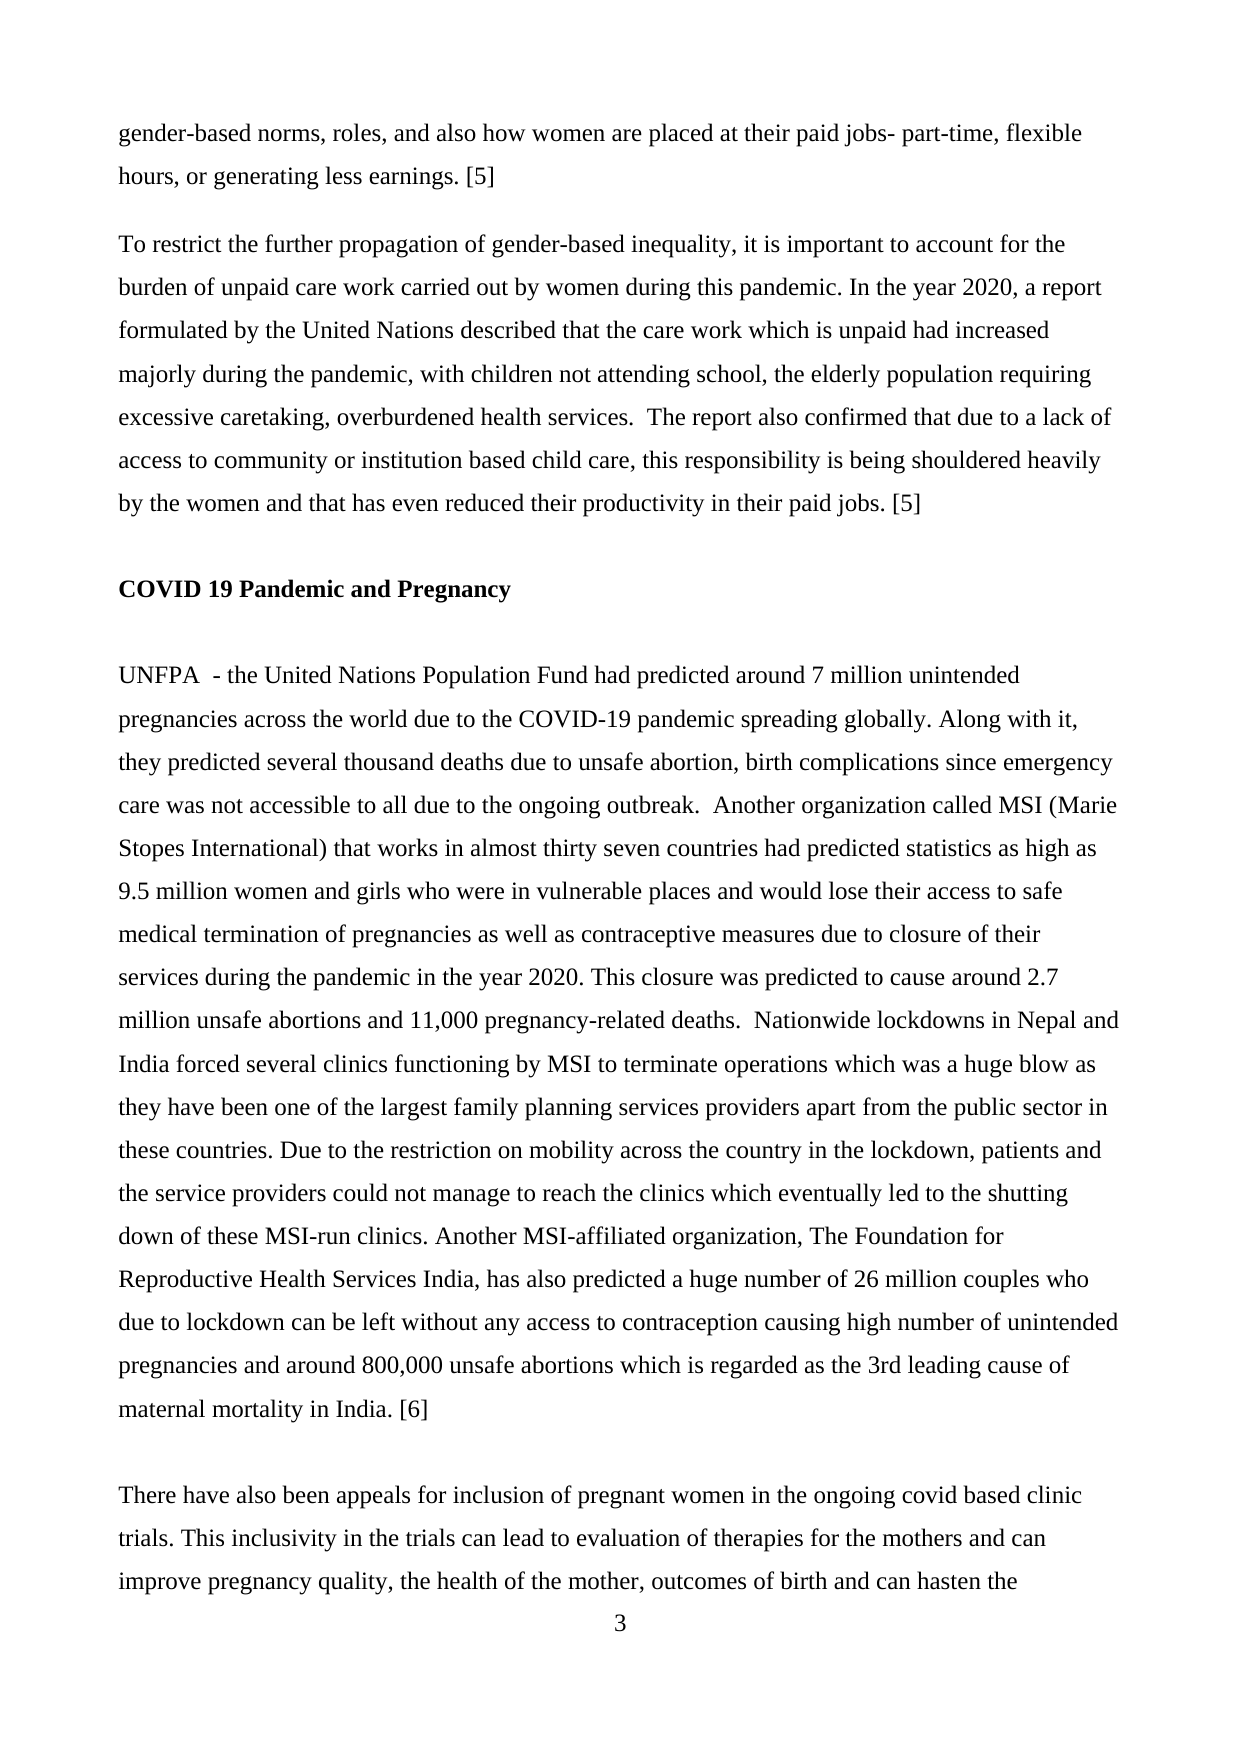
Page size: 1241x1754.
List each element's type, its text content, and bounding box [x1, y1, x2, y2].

text COVID 19 Pandemic and Pregnancy [118, 574, 1122, 603]
text To restrict the further propagation of gender-based inequality, it is important to account for the burden of unpaid care work carried out by women during this pandemic. In the year 2020, a report formulated by the United Nations described that the care work which is unpaid had increased majorly during the pandemic, with children not attending school, the elderly population requiring excessive caretaking, overburdened health services. The report also confirmed that due to a lack of access to community or institution based child care, this responsibility is being shouldered heavily by the women and that has even reduced their productivity in their paid jobs. [5] [118, 229, 1122, 517]
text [118, 1480, 1122, 1595]
text UNFPA - the United Nations Population Fund had predicted around 7 million unintended pregnancies across the world due to the COVID-19 pandemic spreading globally. Along with it, they predicted several thousand deaths due to unsafe abortion, birth complications since emergency care was not accessible to all due to the ongoing outbreak. Another organization called MSI (Marie Stopes International) that works in almost thirty seven countries had predicted statistics as high as 9.5 million women and girls who were in vulnerable places and would lose their access to safe medical termination of pregnancies as well as contraceptive measures due to closure of their services during the pandemic in the year 2020. This closure was predicted to cause around 2.7 million unsafe abortions and 11,000 pregnancy-related deaths. Nationwide lockdowns in Nepal and India forced several clinics functioning by MSI to terminate operations which was a huge blow as they have been one of the largest family planning services providers apart from the public sector in these countries. Due to the restriction on mobility across the country in the lockdown, patients and the service providers could not manage to reach the clinics which eventually led to the shutting down of these MSI-run clinics. Another MSI-affiliated organization, The Foundation for Reproductive Health Services India, has also predicted a huge number of 26 million couples who due to lockdown can be left without any access to contraception causing high number of unintended pregnancies and around 800,000 unsafe abortions which is regarded as the 3rd leading cause of maternal mortality in India. [6] [118, 661, 1122, 1422]
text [118, 118, 1122, 190]
